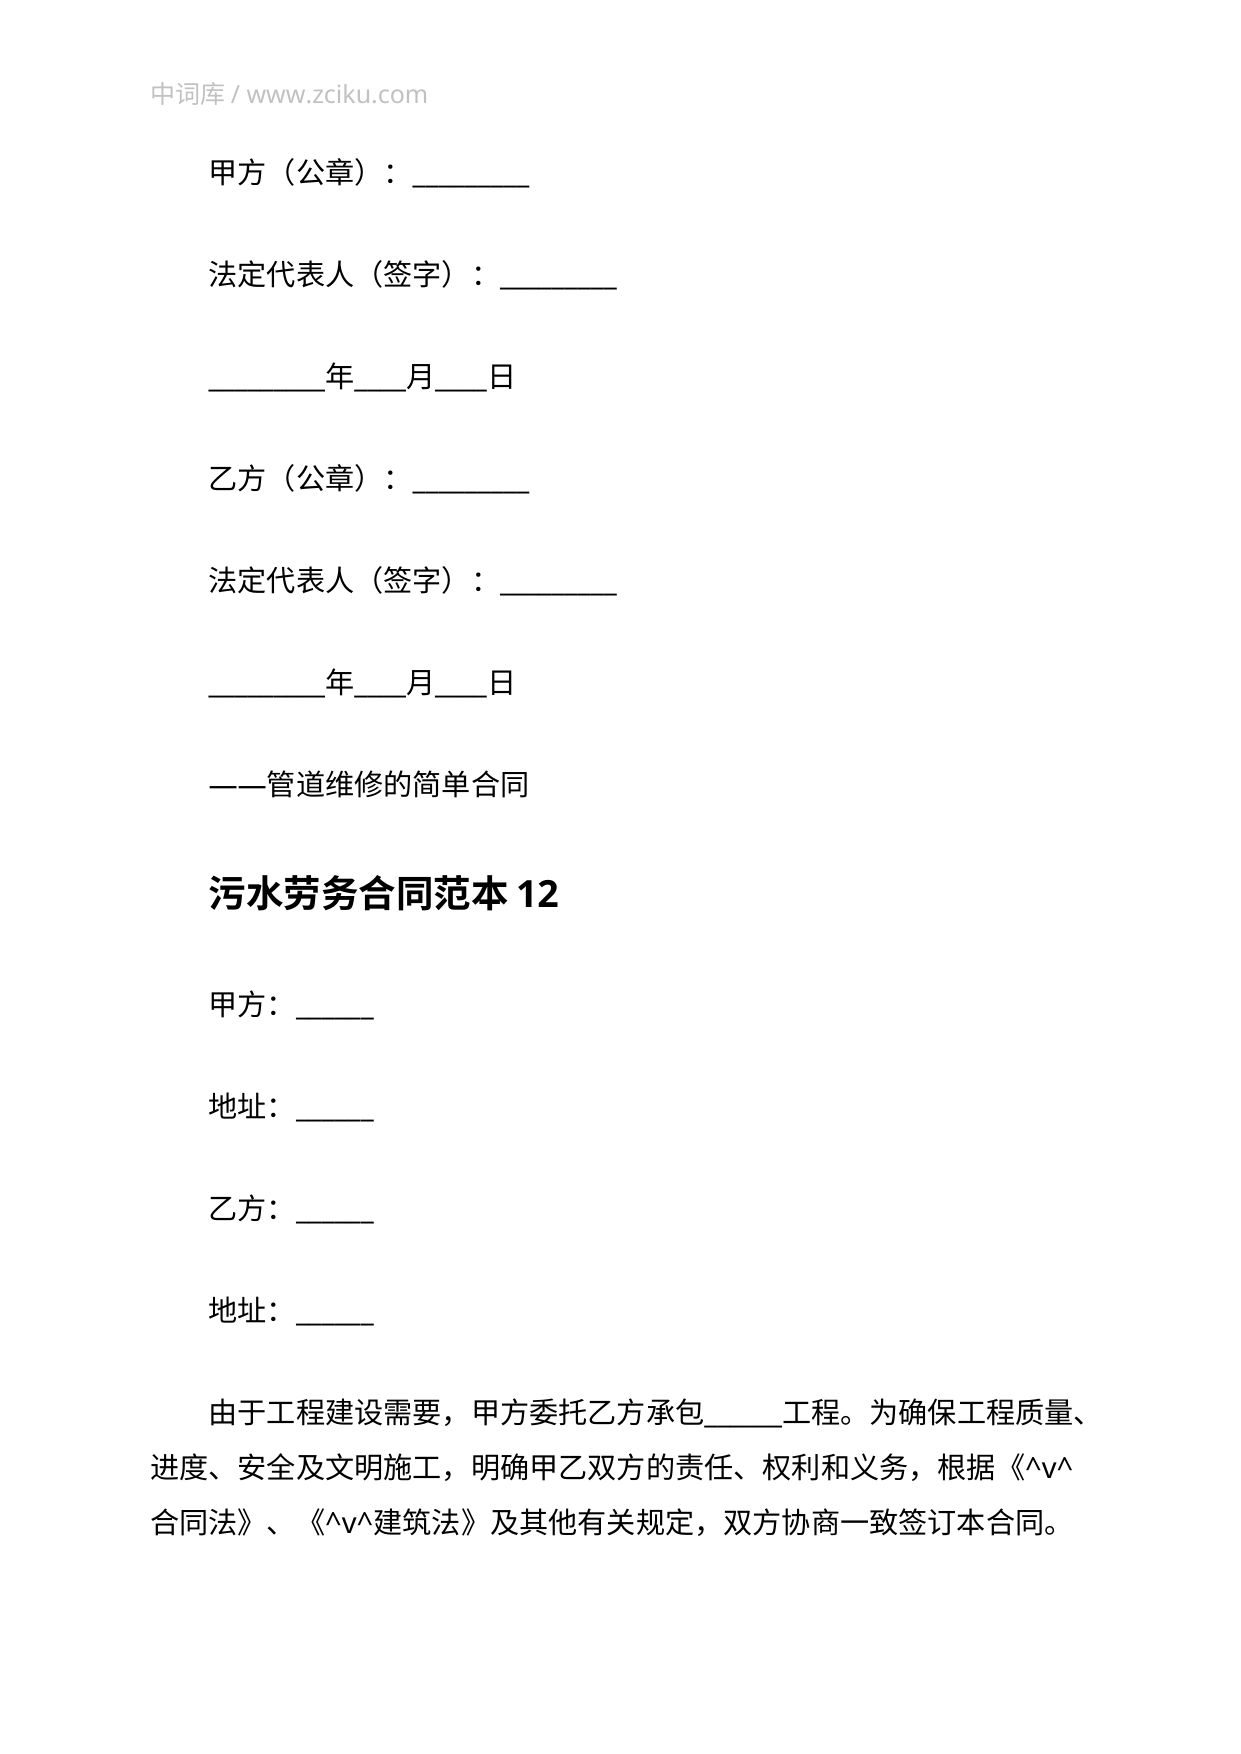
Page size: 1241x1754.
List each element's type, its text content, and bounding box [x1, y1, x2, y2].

text 乙方：______ [150, 1185, 1090, 1228]
text 地址：______ [150, 1287, 1090, 1330]
text 甲方（公章）：_________ [150, 150, 1090, 192]
text 由于工程建设需要，甲方委托乙方承包______工程。为确保工程质量、进度、安全及文明施工，明确甲乙双方的责任、权利和义务，根据《^v^合同法》、《^v^建筑法》及其他有关规定，双方协商一致签订本合同。 [150, 1389, 1090, 1542]
text 法定代表人（签字）：_________ [150, 252, 1090, 294]
text 地址：______ [150, 1083, 1090, 1126]
text 法定代表人（签字）：_________ [150, 558, 1090, 600]
text _________年____月____日 [150, 660, 1090, 702]
text ——管道维修的简单合同 [150, 762, 1090, 804]
text 甲方：______ [150, 981, 1090, 1024]
text 乙方（公章）：_________ [150, 456, 1090, 498]
text _________年____月____日 [150, 354, 1090, 396]
text 污水劳务合同范本12 [150, 864, 1090, 918]
